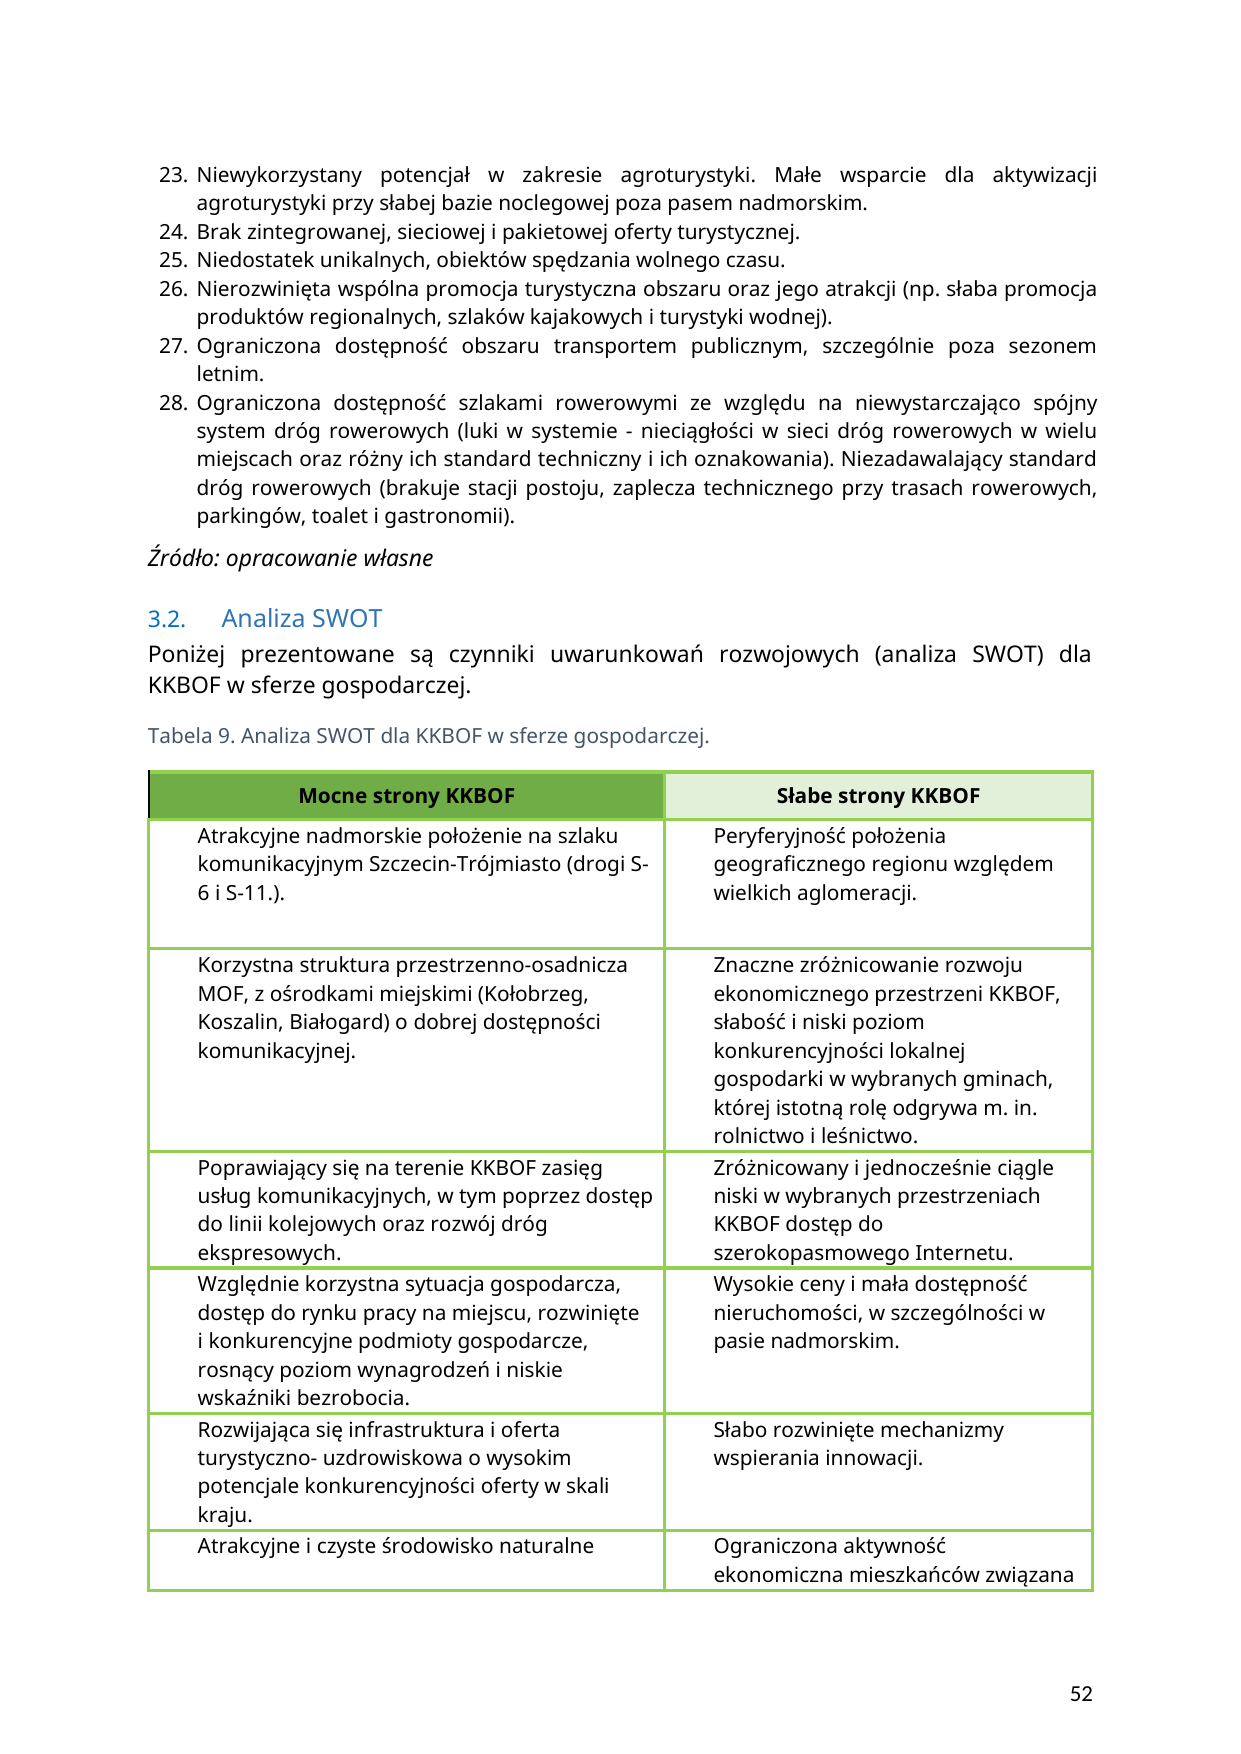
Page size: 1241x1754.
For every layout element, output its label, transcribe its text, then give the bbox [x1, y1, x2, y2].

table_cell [666, 1532, 1091, 1588]
list Poniżej prezentowane są czynniki uwarunkowań rozwojowych (analiza SWOT) dla KKBOF w sferze gospodarczej. [148, 638, 1093, 700]
table_cell Zróżnicowany i jednocześnie ciągle niski w wybranych przestrzeniach KKBOF dostęp do szerokopasmowego Internetu. [666, 1153, 1091, 1266]
table_cell Korzystna struktura przestrzenno-osadnicza MOF, z ośrodkami miejskimi (Kołobrzeg, Koszalin, Białogard) o dobrej dostępności komunikacyjnej. [150, 950, 663, 1149]
table_cell Poprawiający się na terenie KKBOF zasięg usług komunikacyjnych, w tym poprzez dostęp do linii kolejowych oraz rozwój dróg ekspresowych. [150, 1153, 663, 1266]
table_cell Rozwijająca się infrastruktura i oferta turystyczno- uzdrowiskowa o wysokim potencjale konkurencyjności oferty w skali kraju. [150, 1415, 663, 1528]
table_cell Atrakcyjne nadmorskie położenie na szlaku komunikacyjnym Szczecin-Trójmiasto (drogi S-6 i S-11.). [150, 821, 663, 947]
table_cell Peryferyjność położenia geograficznego regionu względem wielkich aglomeracji. [666, 821, 1091, 947]
table_cell Wysokie ceny i mała dostępność nieruchomości, w szczególności w pasie nadmorskim. [666, 1270, 1091, 1412]
text Źródło: opracowanie własne [148, 542, 1093, 573]
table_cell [148, 148, 1109, 542]
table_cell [150, 1532, 663, 1588]
table_cell Znaczne zróżnicowanie rozwoju ekonomicznego przestrzeni KKBOF, słabość i niski poziom konkurencyjności lokalnej gospodarki w wybranych gminach, której istotną rolę odgrywa m. in. rolnictwo i leśnictwo. [666, 950, 1091, 1149]
table_header Słabe strony KKBOF [666, 774, 1091, 818]
table_cell Słabo rozwinięte mechanizmy wspierania innowacji. [666, 1415, 1091, 1528]
subtitle Analiza SWOT [148, 601, 1093, 635]
text Tabela 9. Analiza SWOT dla KKBOF w sferze gospodarczej. [148, 721, 1093, 749]
table_cell Względnie korzystna sytuacja gospodarcza, dostęp do rynku pracy na miejscu, rozwinięte i konkurencyjne podmioty gospodarcze, rosnący poziom wynagrodzeń i niskie wskaźniki bezrobocia. [150, 1270, 663, 1412]
table_header Mocne strony KKBOF [150, 774, 663, 818]
